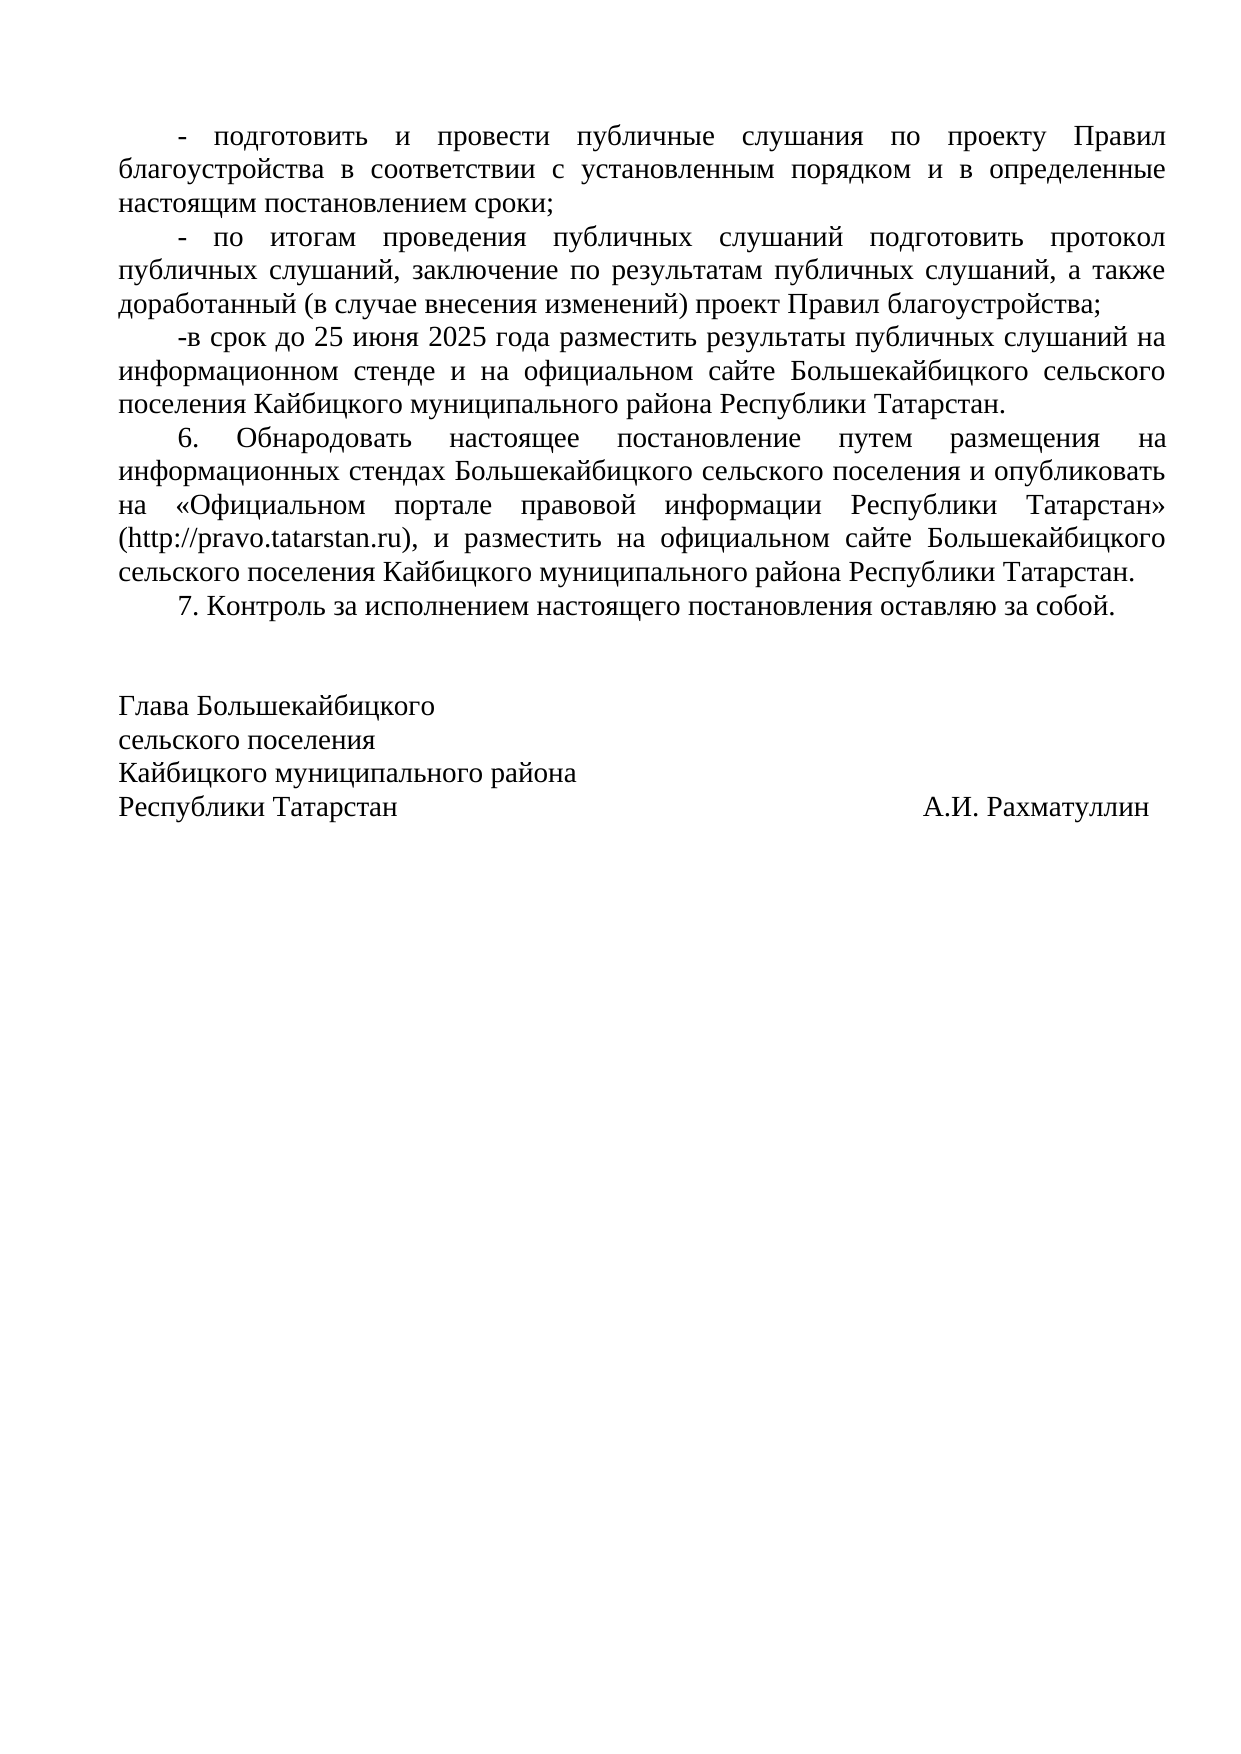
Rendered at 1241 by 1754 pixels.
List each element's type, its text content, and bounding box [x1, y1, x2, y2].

text - по итогам проведения публичных слушаний подготовить протокол публичных слушаний, заключение по результатам публичных слушаний, а также доработанный (в случае внесения изменений) проект Правил благоустройства; [118, 219, 1167, 319]
text - подготовить и провести публичные слушания по проекту Правил благоустройства в соответствии с установленным порядком и в определенные настоящим постановлением сроки; [118, 118, 1167, 219]
text сельского поселения [118, 722, 1167, 755]
text Глава Большекайбицкого [118, 688, 1167, 722]
list 6. Обнародовать настоящее постановление путем размещения на информационных стендах Большекайбицкого сельского поселения и опубликовать на «Официальном портале правовой информации Республики Татарстан» (http://pravo.tatarstan.ru), и разместить на официальном сайте Большекайбицкого сельского поселения Кайбицкого муниципального района Республики Татарстан. [118, 420, 1167, 588]
text -в срок до 25 июня 2025 года разместить результаты публичных слушаний на информационном стенде и на официальном сайте Большекайбицкого сельского поселения Кайбицкого муниципального района Республики Татарстан. [118, 319, 1167, 420]
text Республики Татарстан А.И. Рахматуллин [118, 789, 1167, 822]
text 7. Контроль за исполнением настоящего постановления оставляю за собой. [118, 588, 1167, 621]
text Кайбицкого муниципального района [118, 755, 1167, 789]
